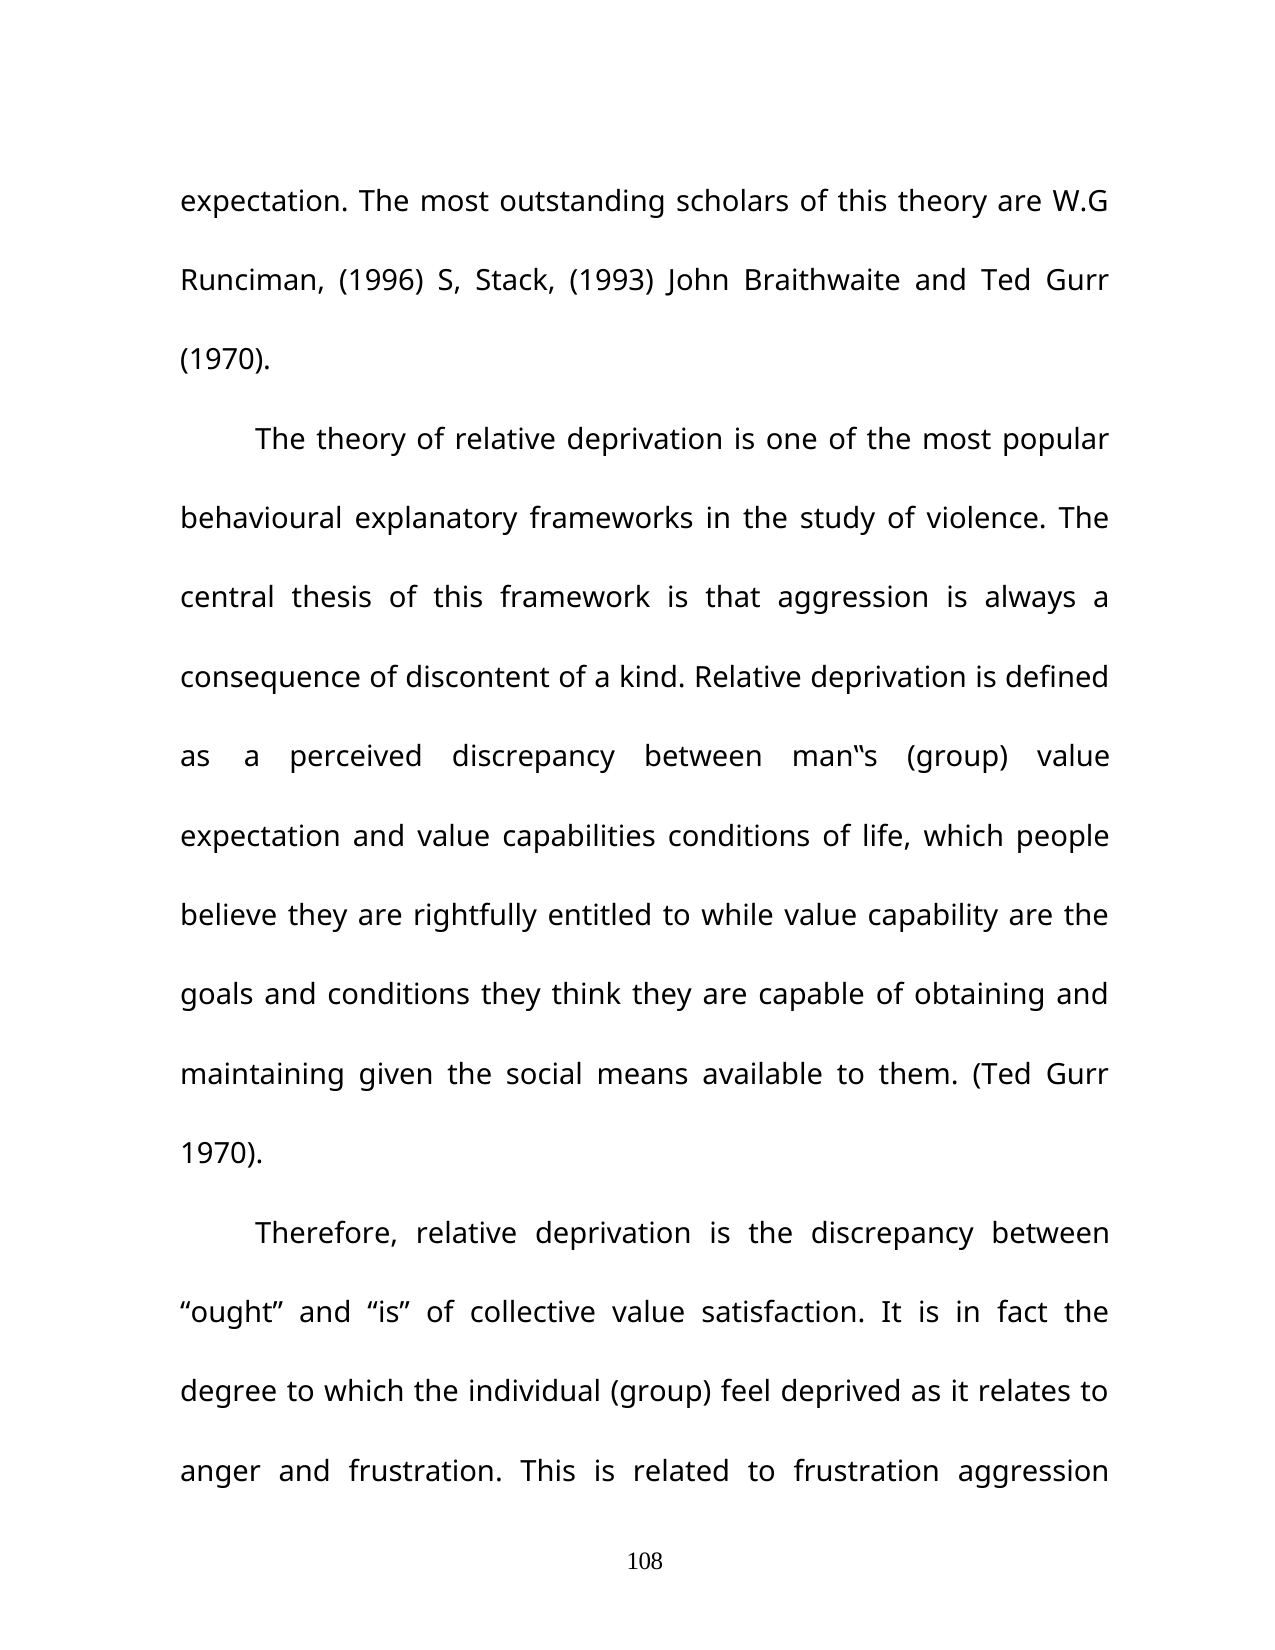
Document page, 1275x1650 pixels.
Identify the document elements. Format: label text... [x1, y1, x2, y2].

text expectation. The most outstanding scholars of this theory are W.G Runciman, (1996) S, Stack, (1993) John Braithwaite and Ted Gurr (1970). [180, 180, 1110, 378]
text The theory of relative deprivation is one of the most popular behavioural explanatory frameworks in the study of violence. The central thesis of this framework is that aggression is always a consequence of discontent of a kind. Relative deprivation is defined as a perceived discrepancy between man‟s (group) value expectation and value capabilities conditions of life, which people believe they are rightfully entitled to while value capability are the goals and conditions they think they are capable of obtaining and maintaining given the social means available to them. (Ted Gurr 1970). [180, 418, 1111, 1172]
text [180, 1212, 1110, 1490]
